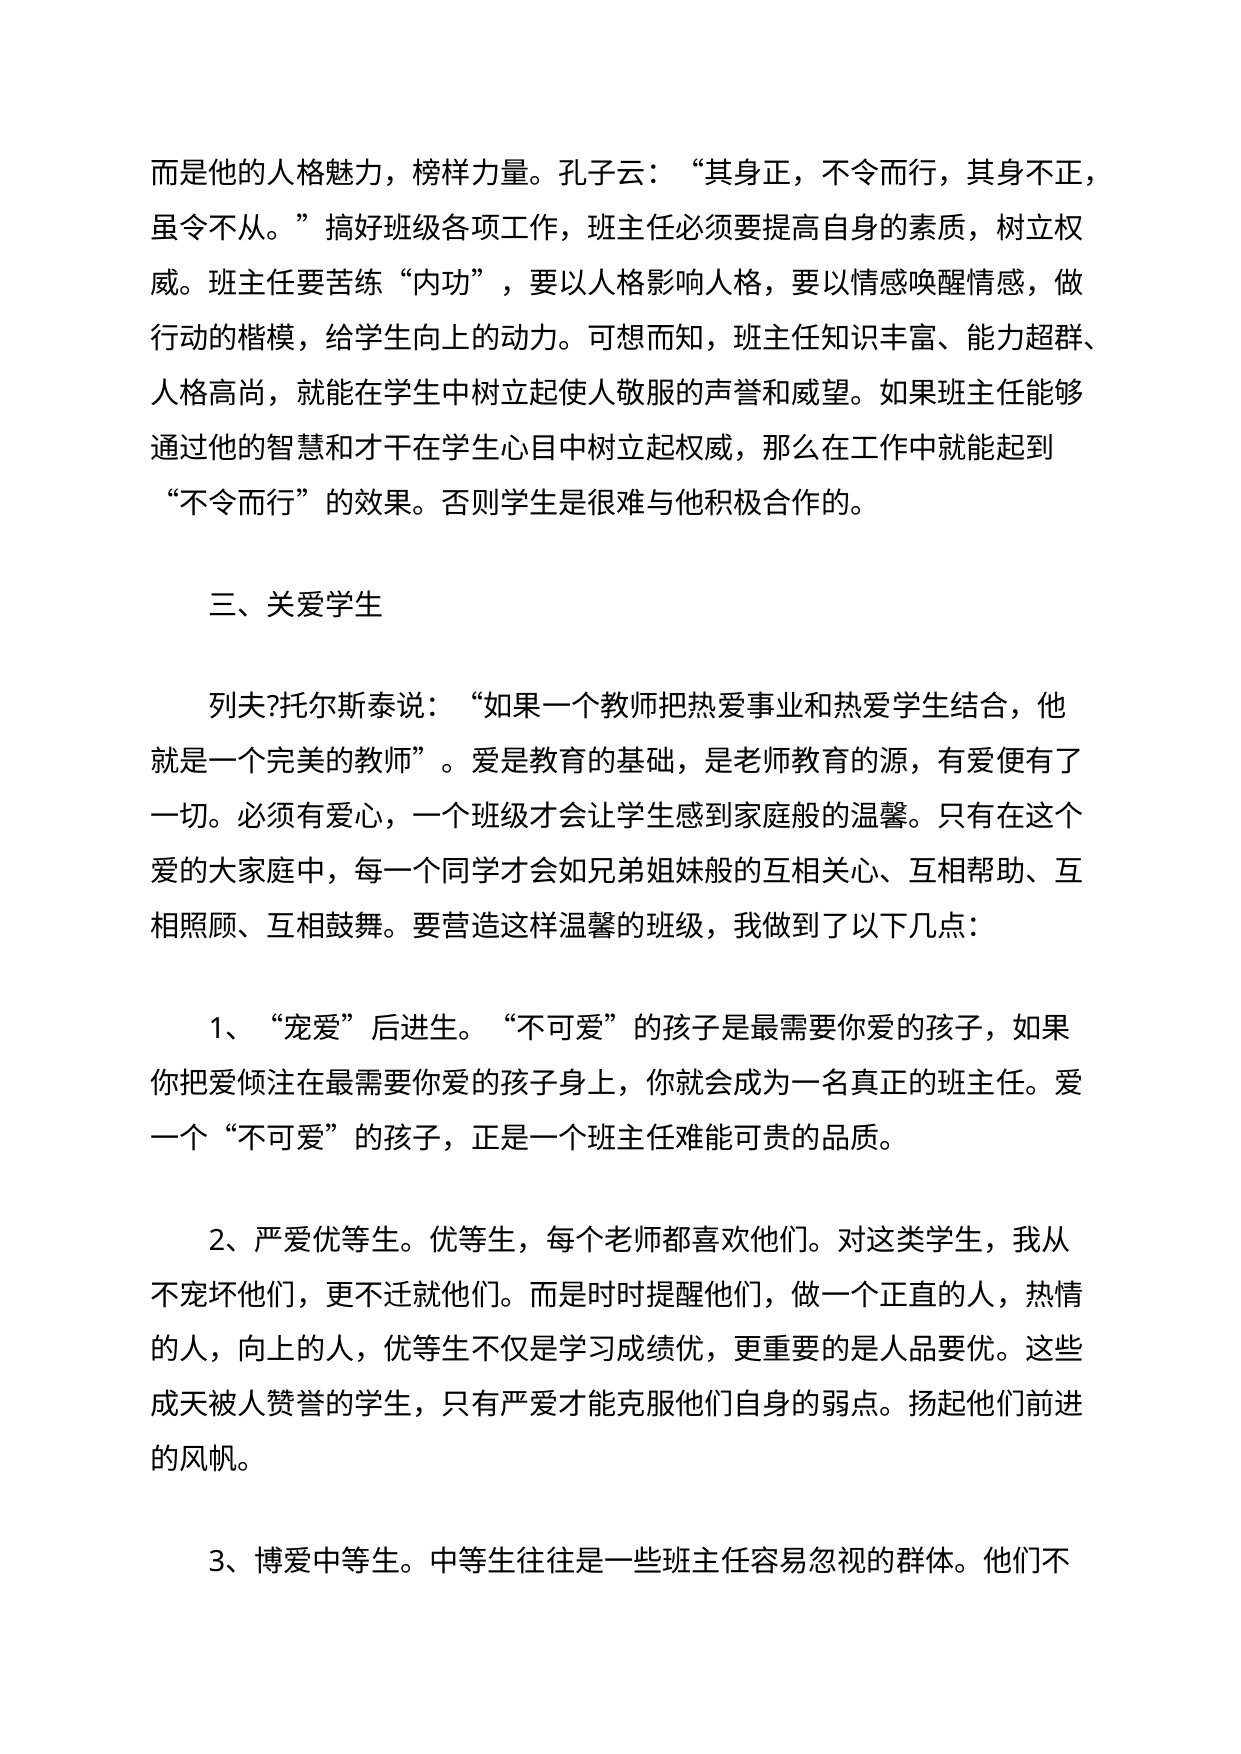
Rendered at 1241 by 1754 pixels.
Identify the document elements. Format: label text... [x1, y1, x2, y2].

text 三、关爱学生 [150, 581, 1090, 623]
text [150, 1537, 1090, 1580]
text 2、严爱优等生。优等生，每个老师都喜欢他们。对这类学生，我从不宠坏他们，更不迁就他们。而是时时提醒他们，做一个正直的人，热情的人，向上的人，优等生不仅是学习成绩优，更重要的是人品要优。这些成天被人赞誉的学生，只有严爱才能克服他们自身的弱点。扬起他们前进的风帆。 [150, 1216, 1090, 1478]
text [150, 150, 1090, 522]
text 1、“宠爱”后进生。“不可爱”的孩子是最需要你爱的孩子，如果你把爱倾注在最需要你爱的孩子身上，你就会成为一名真正的班主任。爱一个“不可爱”的孩子，正是一个班主任难能可贵的品质。 [150, 1004, 1090, 1157]
text 列夫?托尔斯泰说：“如果一个教师把热爱事业和热爱学生结合，他就是一个完美的教师”。爱是教育的基础，是老师教育的源，有爱便有了一切。必须有爱心，一个班级才会让学生感到家庭般的温馨。只有在这个爱的大家庭中，每一个同学才会如兄弟姐妹般的互相关心、互相帮助、互相照顾、互相鼓舞。要营造这样温馨的班级，我做到了以下几点： [150, 683, 1090, 945]
